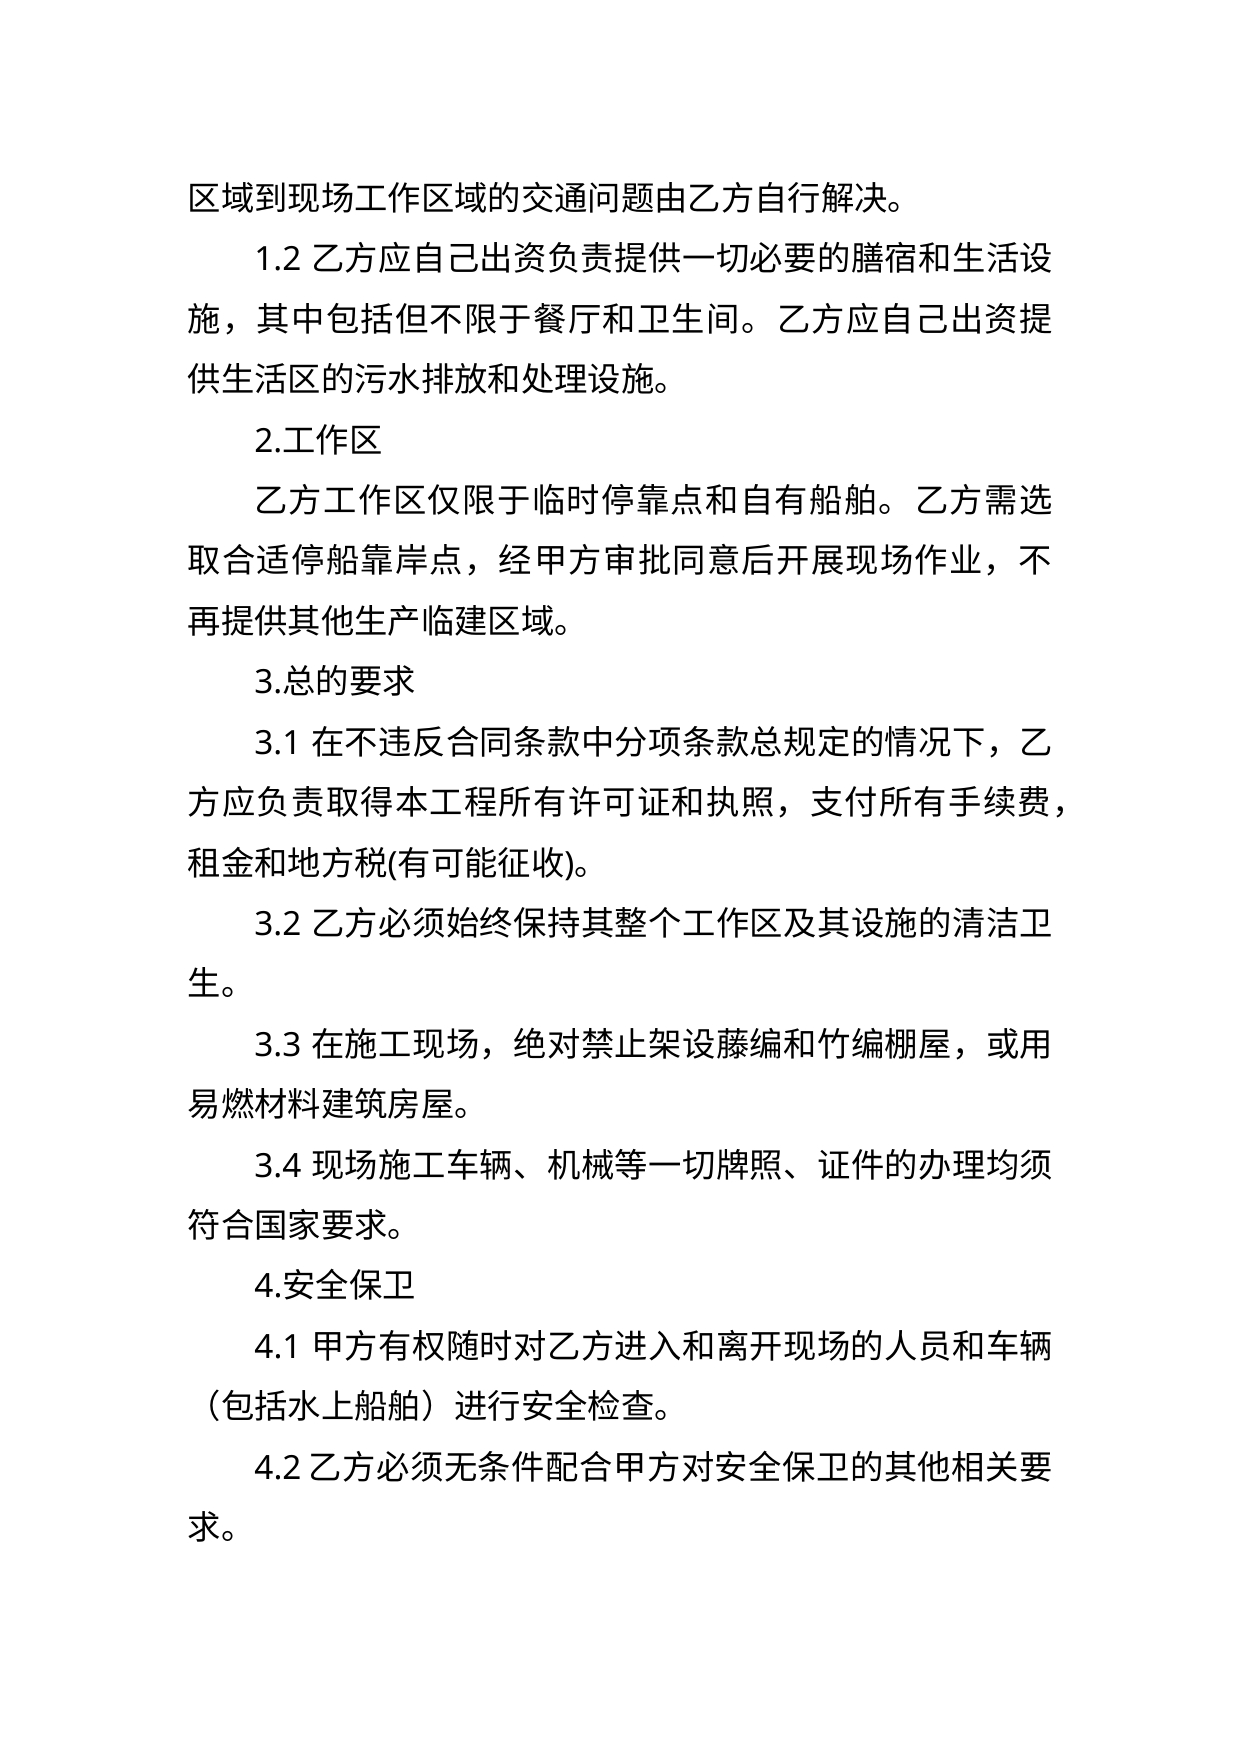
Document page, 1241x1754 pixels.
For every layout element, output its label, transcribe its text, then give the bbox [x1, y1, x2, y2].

text 1.2 乙方应自己出资负责提供一切必要的膳宿和生活设施，其中包括但不限于餐厅和卫生间。乙方应自己出资提供生活区的污水排放和处理设施。 [187, 222, 1053, 404]
text 3.2 乙方必须始终保持其整个工作区及其设施的清洁卫生。 [187, 887, 1053, 1008]
text 4.2乙方必须无条件配合甲方对安全保卫的其他相关要求。 [187, 1431, 1053, 1552]
text 3.3 在施工现场，绝对禁止架设藤编和竹编棚屋，或用易燃材料建筑房屋。 [187, 1008, 1053, 1129]
text 3.总的要求 [187, 645, 1053, 706]
text 3.1 在不违反合同条款中分项条款总规定的情况下，乙方应负责取得本工程所有许可证和执照，支付所有手续费，租金和地方税(有可能征收)。 [187, 706, 1053, 887]
text 3.4 现场施工车辆、机械等一切牌照、证件的办理均须符合国家要求。 [187, 1129, 1053, 1249]
text 乙方工作区仅限于临时停靠点和自有船舶。乙方需选取合适停船靠岸点，经甲方审批同意后开展现场作业，不再提供其他生产临建区域。 [187, 464, 1053, 645]
text 2.工作区 [187, 404, 1053, 464]
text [187, 162, 1053, 222]
text 4.安全保卫 [187, 1249, 1053, 1310]
text 4.1 甲方有权随时对乙方进入和离开现场的人员和车辆（包括水上船舶）进行安全检查。 [187, 1310, 1053, 1431]
